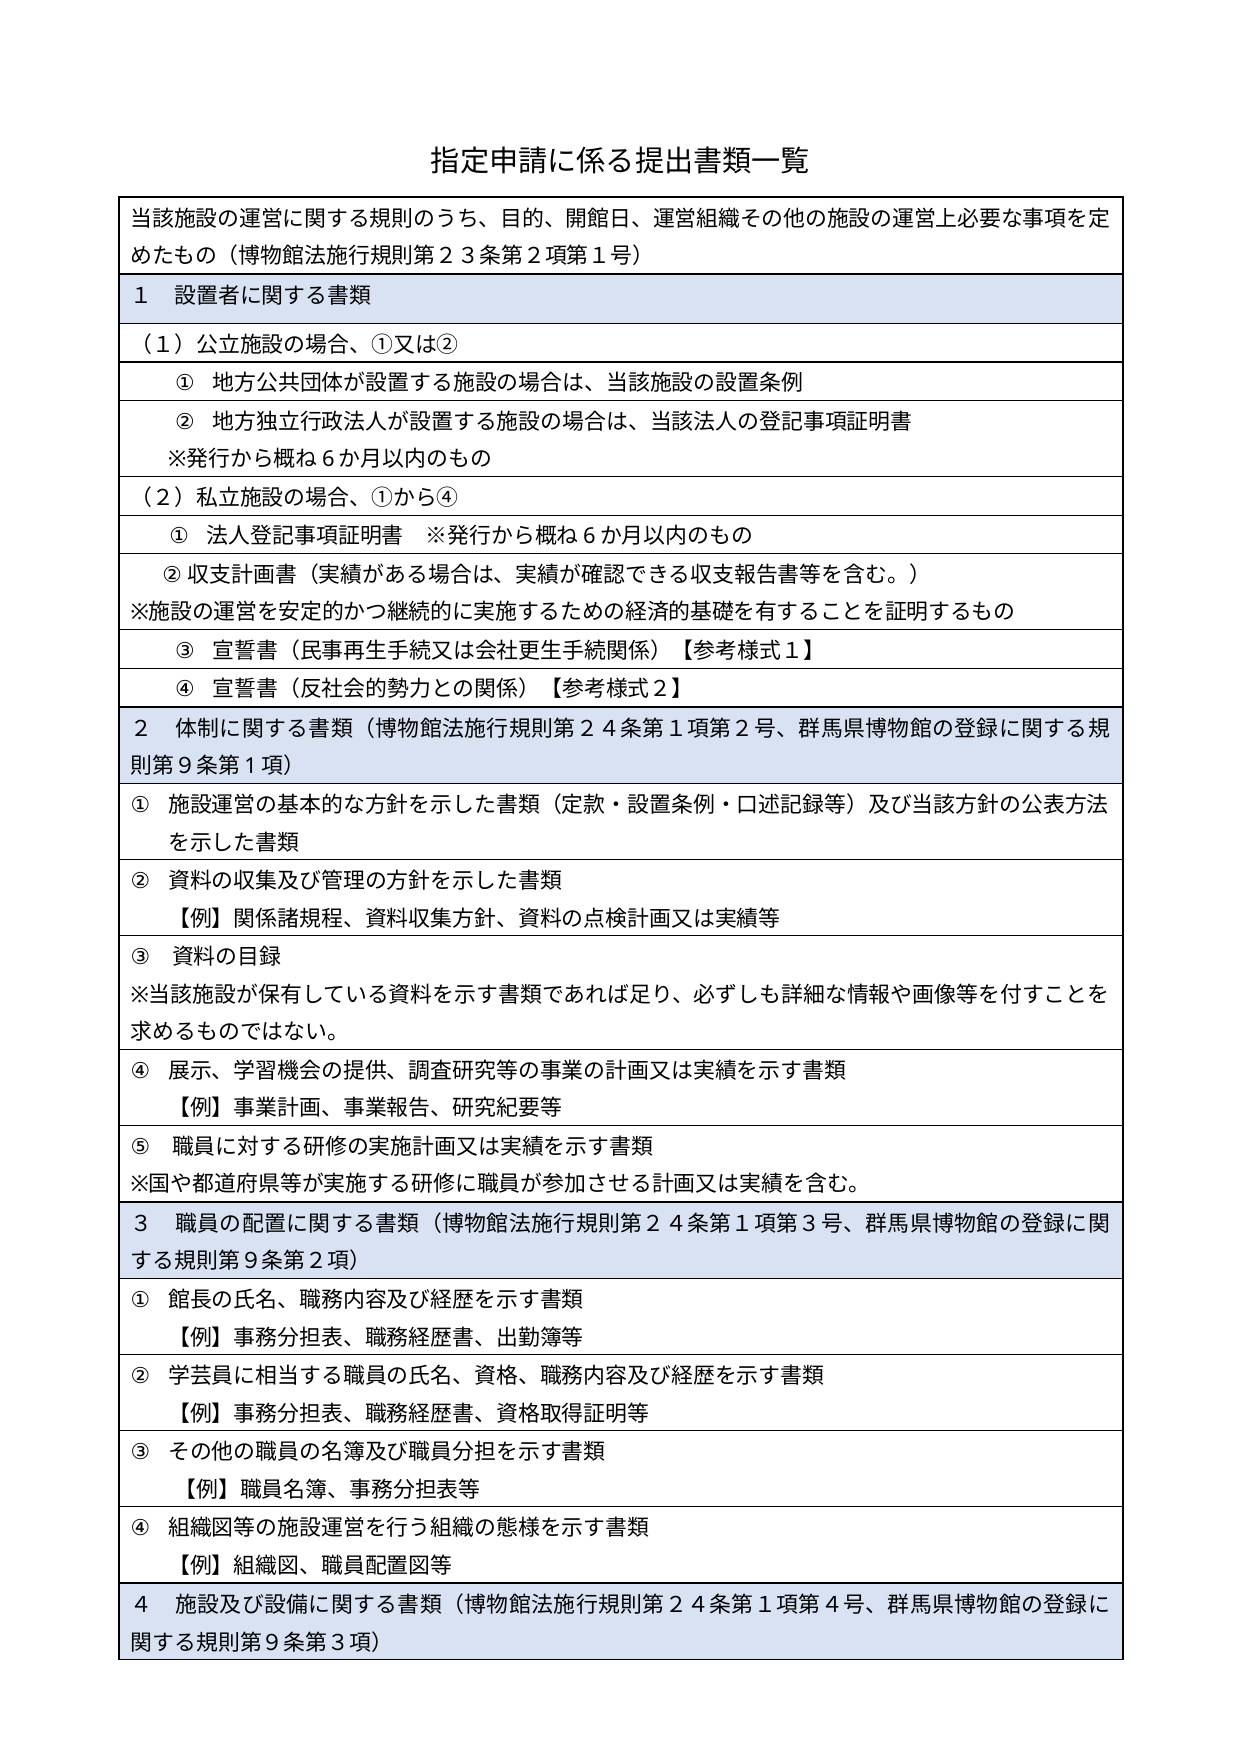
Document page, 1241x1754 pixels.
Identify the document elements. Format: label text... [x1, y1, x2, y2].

table_cell 施設運営の基本的な方針を示した書類（定款・設置条例・口述記録等）及び当該方針の公表方法を示した書類 [120, 784, 1122, 859]
table_cell 展示、学習機会の提供、調査研究等の事業の計画又は実績を示す書類 【例】事業計画、事業報告、研究紀要等 [120, 1050, 1122, 1125]
table_cell 館長の氏名、職務内容及び経歴を示す書類 【例】事務分担表、職務経歴書、出勤簿等 [120, 1279, 1122, 1354]
table_cell １ 設置者に関する書類 [120, 275, 1122, 323]
table_cell 法人登記事項証明書 ※発行から概ね6か月以内のもの [120, 516, 1122, 553]
table_cell （１）公立施設の場合、①又は② [120, 324, 1122, 361]
table_cell 宣誓書（民事再生手続又は会社更生手続関係）【参考様式１】 [120, 630, 1122, 668]
table_cell 組織図等の施設運営を行う組織の態様を示す書類 【例】組織図、職員配置図等 [120, 1507, 1122, 1582]
table_cell 宣誓書（反社会的勢力との関係）【参考様式２】 [120, 669, 1122, 706]
table_cell ③ 資料の目録 ※当該施設が保有している資料を示す書類であれば足り、必ずしも詳細な情報や画像等を付すことを求めるものではない。 [120, 936, 1122, 1049]
text 指定申請に係る提出書類一覧 [118, 121, 1122, 196]
table_cell ４ 施設及び設備に関する書類（博物館法施行規則第２４条第１項第４号、群馬県博物館の登録に関する規則第９条第３項） [120, 1584, 1122, 1659]
table_cell ② 収支計画書（実績がある場合は、実績が確認できる収支報告書等を含む。） ※施設の運営を安定的かつ継続的に実施するための経済的基礎を有することを証明するもの [120, 554, 1122, 629]
table_cell 資料の収集及び管理の方針を示した書類 【例】関係諸規程、資料収集方針、資料の点検計画又は実績等 [120, 860, 1122, 935]
table_cell ２ 体制に関する書類（博物館法施行規則第２４条第１項第２号、群馬県博物館の登録に関する規則第９条第1項） [120, 708, 1122, 783]
table_cell その他の職員の名簿及び職員分担を示す書類 【例】職員名簿、事務分担表等 [120, 1431, 1122, 1506]
table_cell ３ 職員の配置に関する書類（博物館法施行規則第２４条第１項第３号、群馬県博物館の登録に関する規則第９条第２項） [120, 1203, 1122, 1278]
table_cell ⑤ 職員に対する研修の実施計画又は実績を示す書類 ※国や都道府県等が実施する研修に職員が参加させる計画又は実績を含む。 [120, 1126, 1122, 1201]
table_cell 地方公共団体が設置する施設の場合は、当該施設の設置条例 [120, 363, 1122, 400]
table_cell （２）私立施設の場合、①から④ [120, 477, 1122, 514]
table_header 当該施設の運営に関する規則のうち、目的、開館日、運営組織その他の施設の運営上必要な事項を定めたもの（博物館法施行規則第２３条第２項第１号） [120, 198, 1122, 273]
table_cell 地方独立行政法人が設置する施設の場合は、当該法人の登記事項証明書 ※発行から概ね6か月以内のもの [120, 401, 1122, 476]
table_cell 学芸員に相当する職員の氏名、資格、職務内容及び経歴を示す書類 【例】事務分担表、職務経歴書、資格取得証明等 [120, 1355, 1122, 1430]
